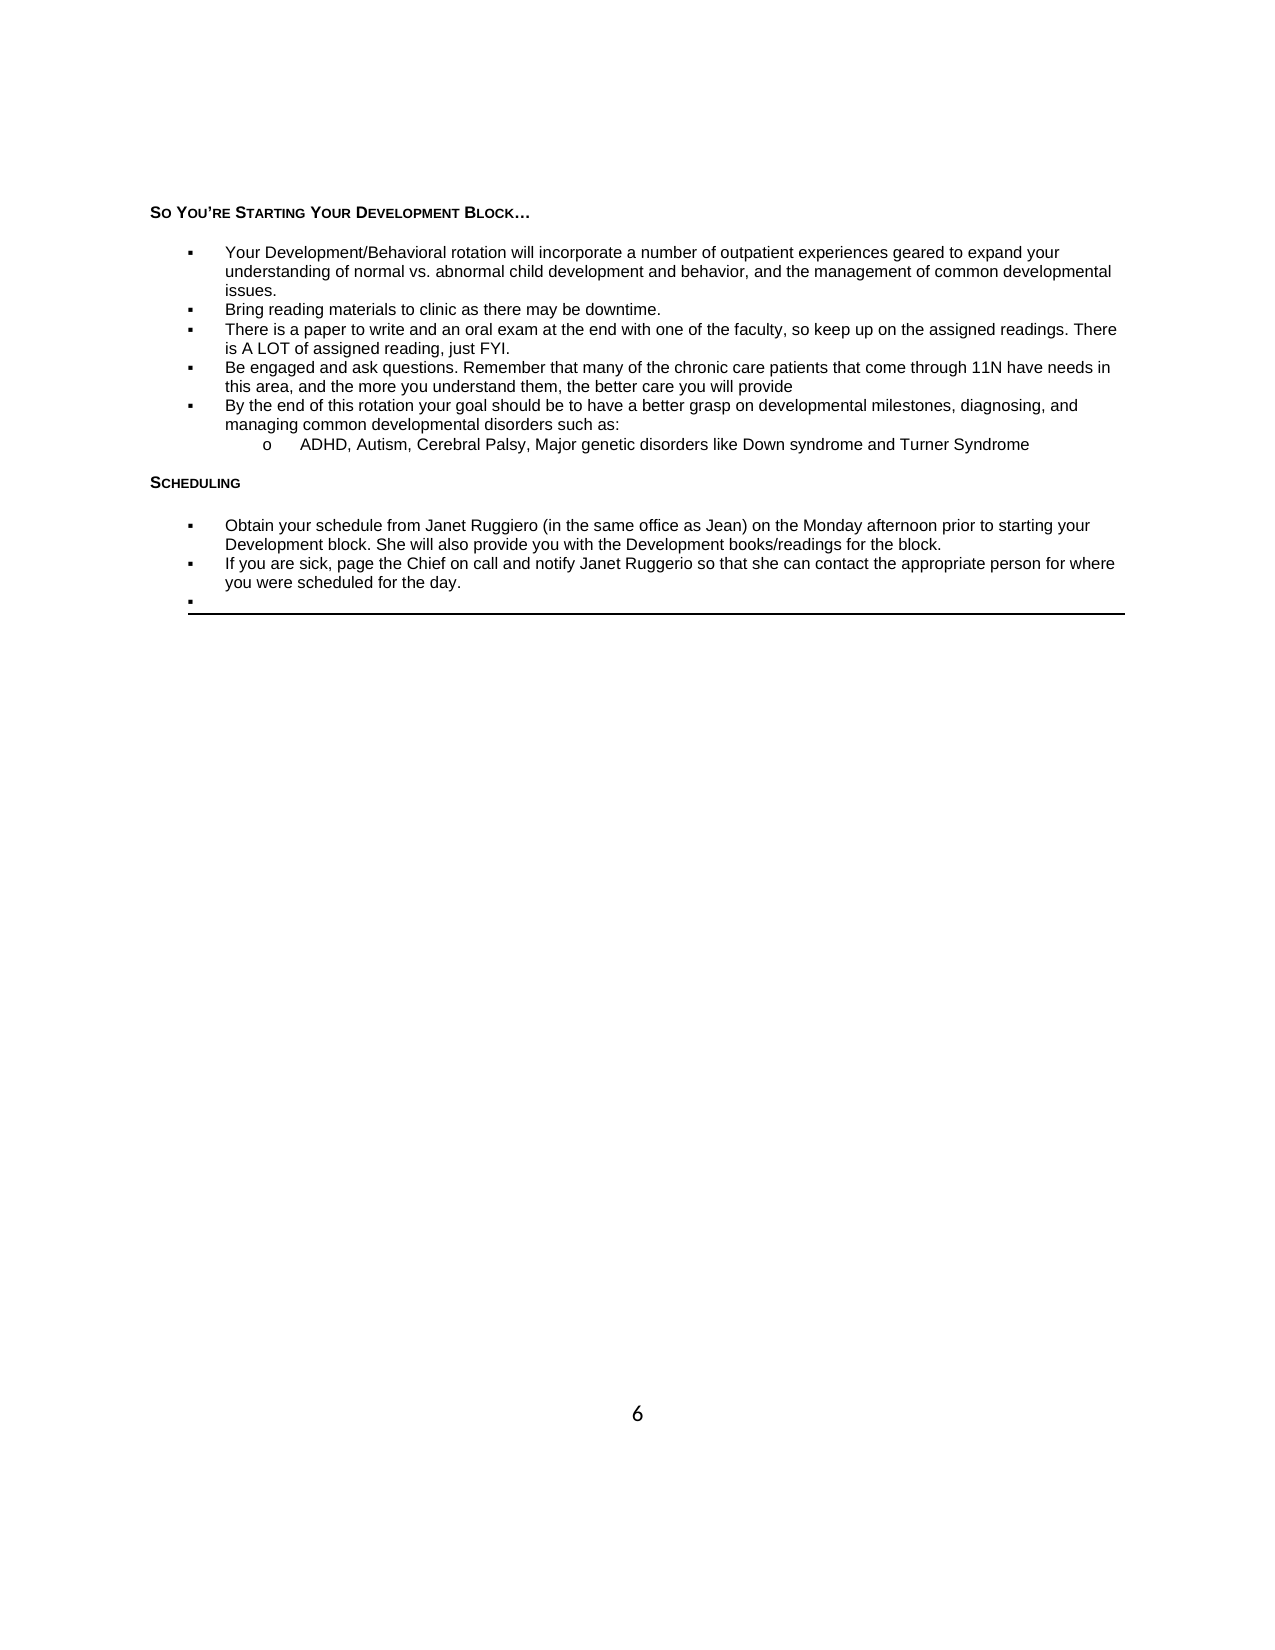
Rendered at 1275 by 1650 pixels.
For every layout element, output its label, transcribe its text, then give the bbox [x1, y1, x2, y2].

list ADHD, Autism, Cerebral Palsy, Major genetic disorders like Down syndrome and Turner Syndrome [262, 434, 1125, 453]
text So You’re Starting Your Development Block… [150, 203, 1125, 222]
list Obtain your schedule from Janet Ruggiero (in the same office as Jean) on the Monday afternoon prior to starting your Development block. She will also provide you with the Development books/readings for the block. [187, 516, 1125, 554]
list By the end of this rotation your goal should be to have a better grasp on developmental milestones, diagnosing, and managing common developmental disorders such as: [187, 396, 1125, 434]
text Scheduling [150, 473, 1125, 492]
list Be engaged and ask questions. Remember that many of the chronic care patients that come through 11N have needs in this area, and the more you understand them, the better care you will provide [187, 358, 1125, 396]
list Your Development/Behavioral rotation will incorporate a number of outpatient experiences geared to expand your understanding of normal vs. abnormal child development and behavior, and the management of common developmental issues. [187, 243, 1125, 300]
list There is a paper to write and an oral exam at the end with one of the faculty, so keep up on the assigned readings. There is A LOT of assigned reading, just FYI. [187, 319, 1125, 358]
list Bring reading materials to clinic as there may be downtime. [187, 300, 1125, 319]
list If you are sick, page the Chief on call and notify Janet Ruggerio so that she can contact the appropriate person for where you were scheduled for the day. [187, 554, 1125, 592]
